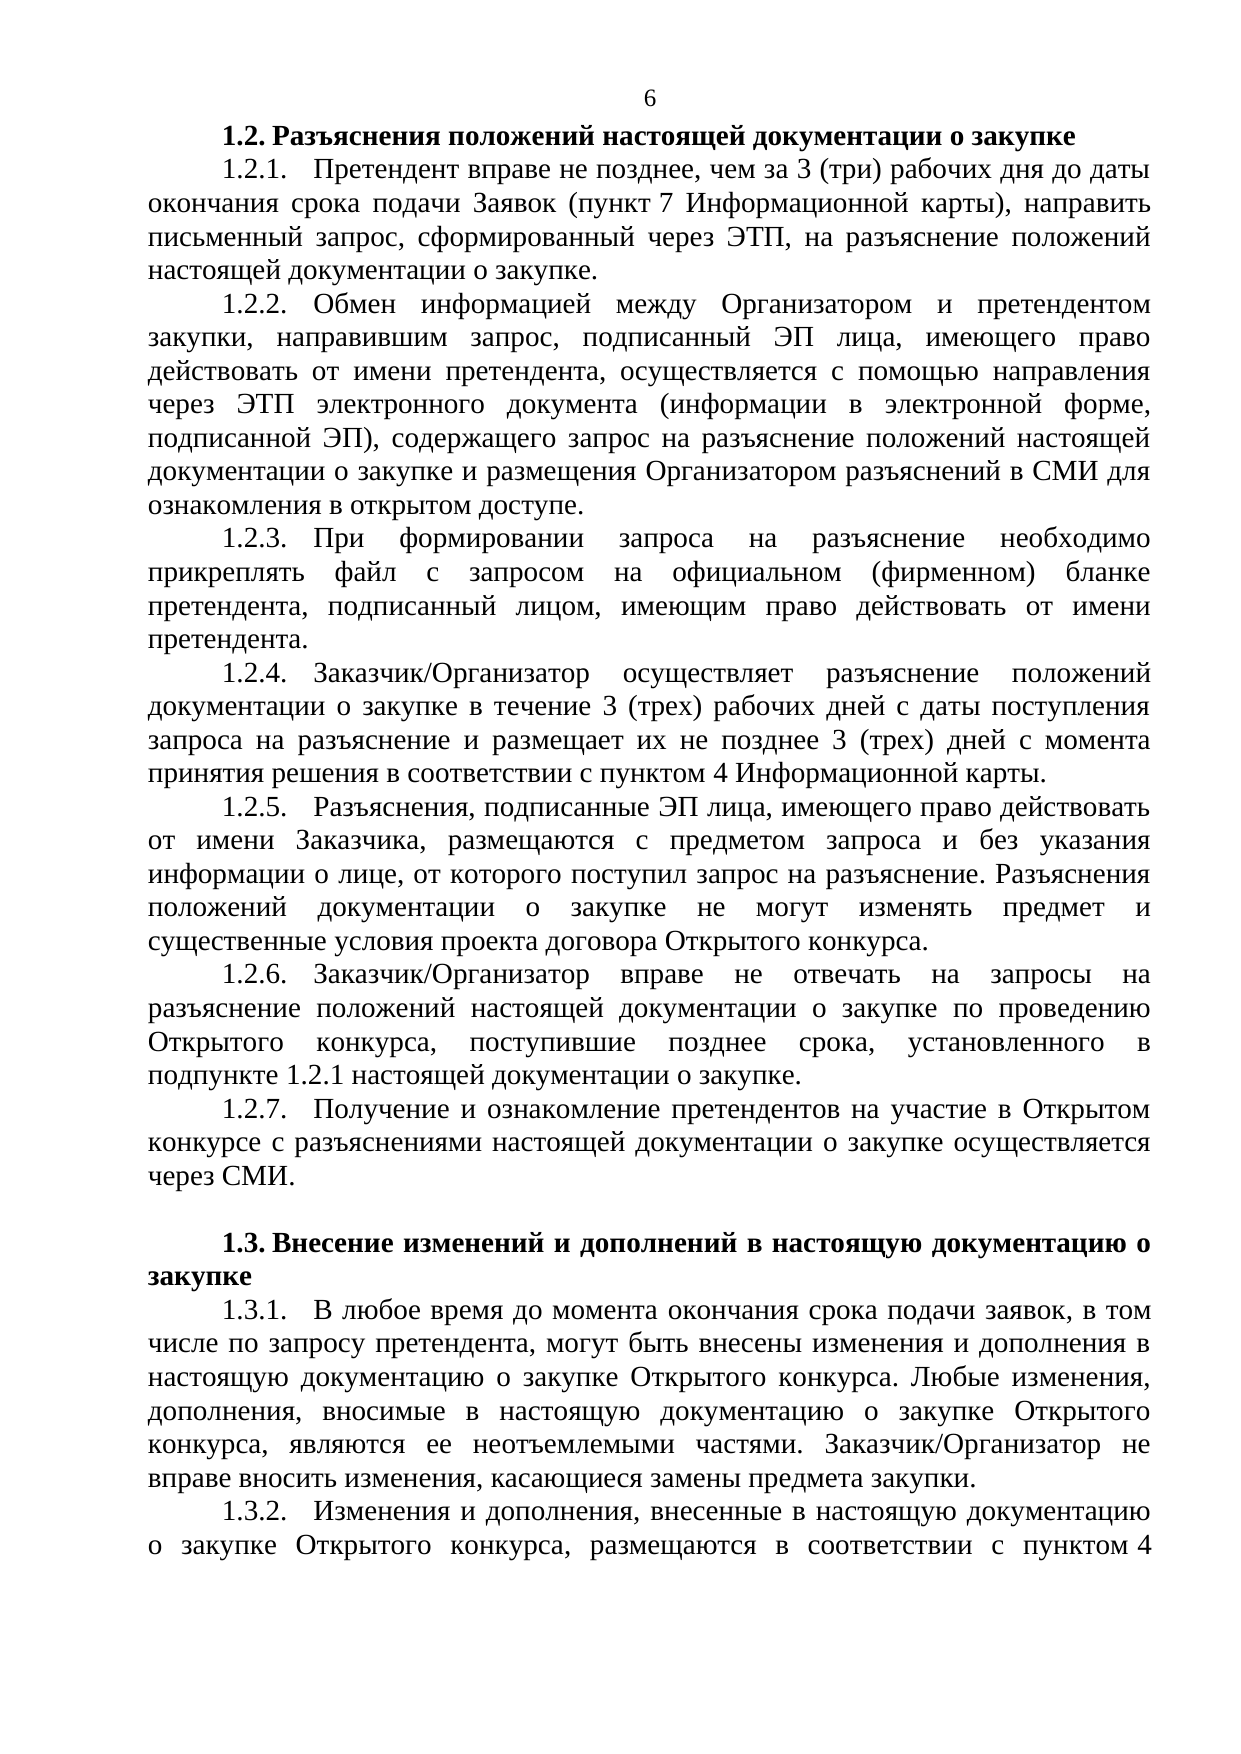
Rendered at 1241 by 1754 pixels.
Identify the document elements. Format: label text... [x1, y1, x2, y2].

list Заказчик/Организатор осуществляет разъяснение положений документации о закупке в течение 3 (трех) рабочих дней с даты поступления запроса на разъяснение и размещает их не позднее 3 (трех) дней с момента принятия решения в соответствии с пунктом 4 Информационной карты. [148, 655, 1152, 789]
list Претендент вправе не позднее, чем за 3 (три) рабочих дня до даты окончания срока подачи Заявок (пункт 7 Информационной карты), направить письменный запрос, сформированный через ЭТП, на разъяснение положений настоящей документации о закупке. [148, 152, 1152, 286]
list Разъяснения положений настоящей документации о закупке [148, 118, 1152, 152]
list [148, 1493, 1152, 1560]
list Заказчик/Организатор вправе не отвечать на запросы на разъяснение положений настоящей документации о закупке по проведению Открытого конкурса, поступившие позднее срока, установленного в подпункте 1.2.1 настоящей документации о закупке. [148, 957, 1152, 1091]
list В любое время до момента окончания срока подачи заявок, в том числе по запросу претендента, могут быть внесены изменения и дополнения в настоящую документацию о закупке Открытого конкурса. Любые изменения, дополнения, вносимые в настоящую документацию о закупке Открытого конкурса, являются ее неотъемлемыми частями. Заказчик/Организатор не вправе вносить изменения, касающиеся замены предмета закупки. [148, 1292, 1152, 1493]
list Обмен информацией между Организатором и претендентом закупки, направившим запрос, подписанный ЭП лица, имеющего право действовать от имени претендента, осуществляется с помощью направления через ЭТП электронного документа (информации в электронной форме, подписанной ЭП), содержащего запрос на разъяснение положений настоящей документации о закупке и размещения Организатором разъяснений в СМИ для ознакомления в открытом доступе. [148, 286, 1152, 521]
list Получение и ознакомление претендентов на участие в Открытом конкурсе с разъяснениями настоящей документации о закупке осуществляется через СМИ. [148, 1091, 1152, 1191]
list Разъяснения, подписанные ЭП лица, имеющего право действовать от имени Заказчика, размещаются с предметом запроса и без указания информации о лице, от которого поступил запрос на разъяснение. Разъяснения положений документации о закупке не могут изменять предмет и существенные условия проекта договора Открытого конкурса. [148, 789, 1152, 957]
list При формировании запроса на разъяснение необходимо прикреплять файл с запросом на официальном (фирменном) бланке претендента, подписанный лицом, имеющим право действовать от имени претендента. [148, 521, 1152, 655]
list Внесение изменений и дополнений в настоящую документацию о закупке [148, 1225, 1152, 1292]
